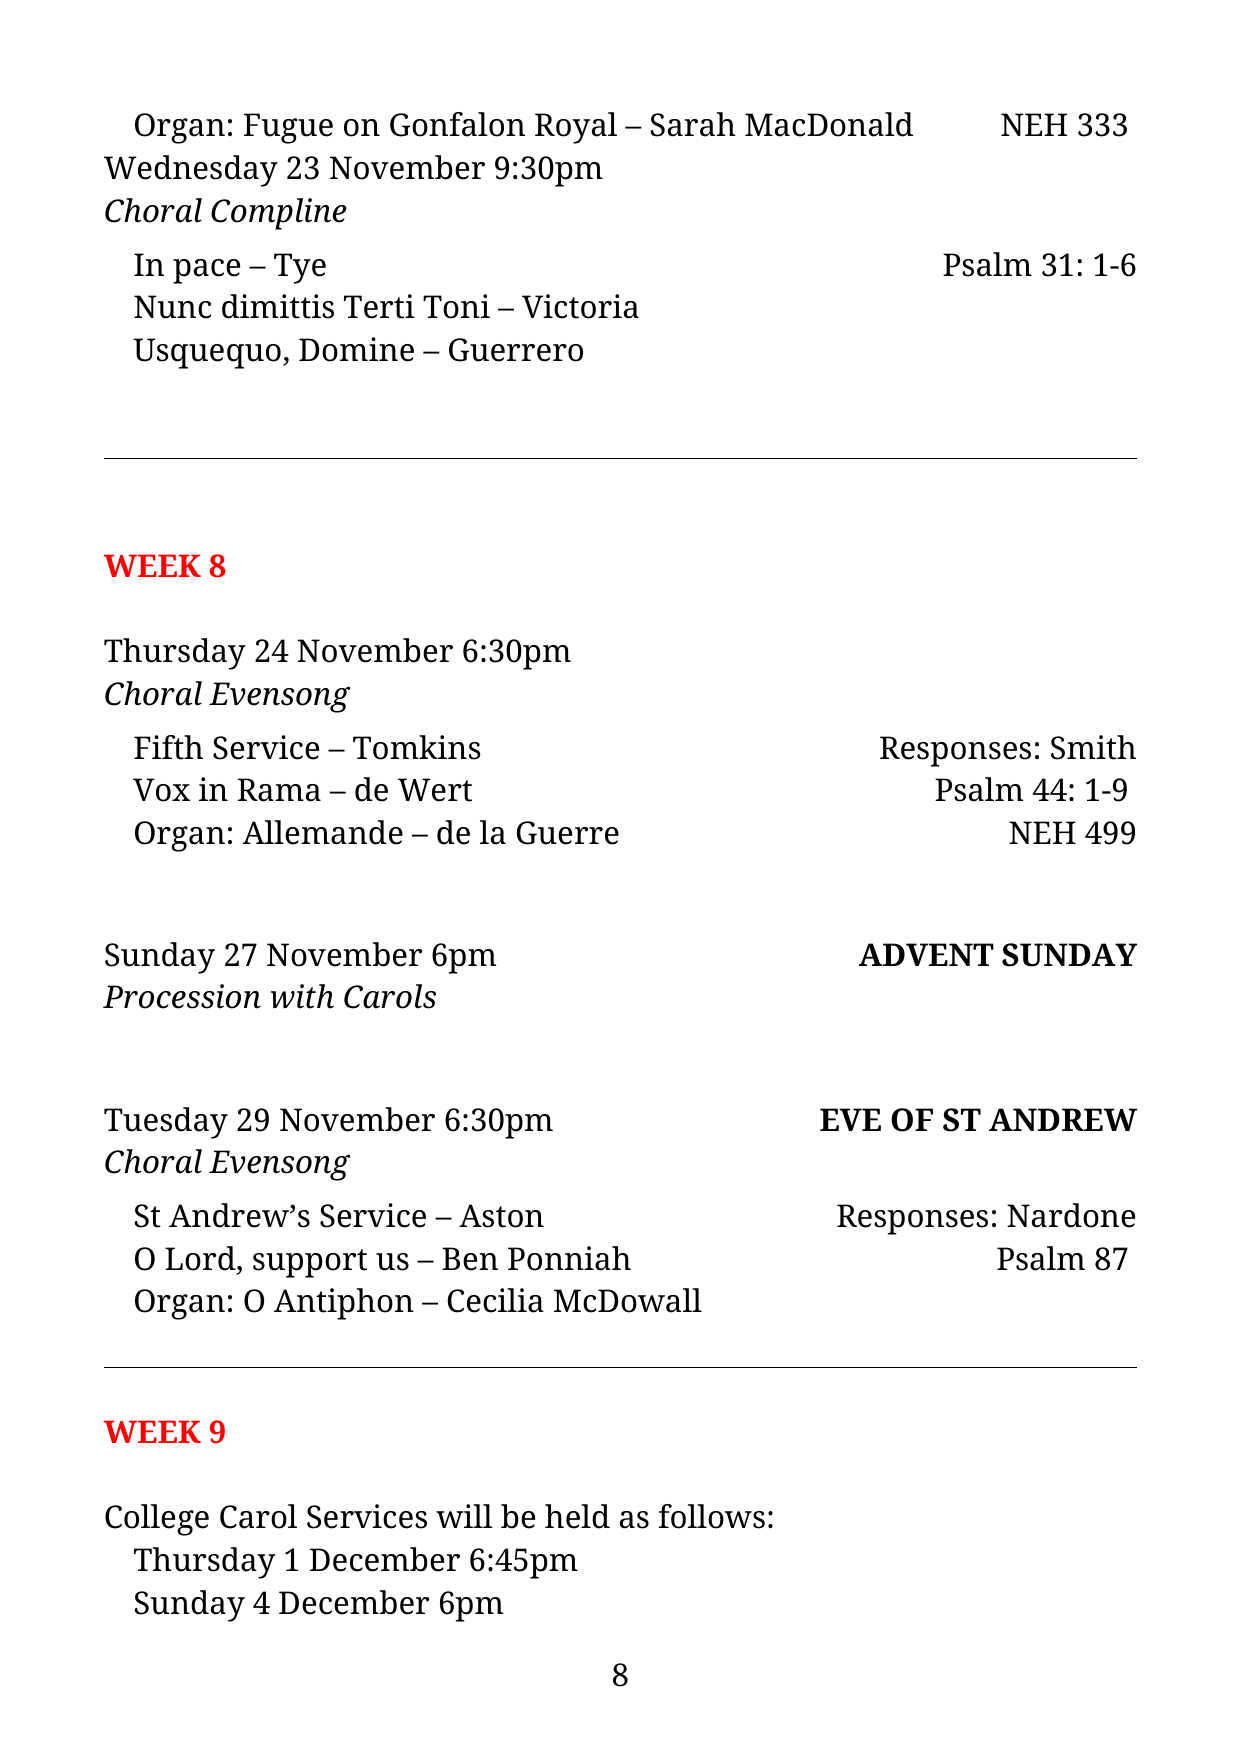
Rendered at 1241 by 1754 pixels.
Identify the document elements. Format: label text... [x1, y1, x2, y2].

text Thursday 1 December 6:45pm [103, 1538, 1137, 1581]
text Sunday 27 November 6pm ADVENT SUNDAY [103, 933, 1137, 976]
text Vox in Rama – de Wert Psalm 44: 1-9 [103, 768, 1137, 811]
text Choral Evensong [103, 1140, 1137, 1183]
text College Carol Services will be held as follows: [103, 1495, 1137, 1538]
text WEEK 8 [103, 544, 1137, 587]
text Organ: O Antiphon – Cecilia McDowall [103, 1279, 1137, 1322]
text Usquequo, Domine – Guerrero [103, 328, 1137, 370]
text WEEK 9 [103, 1410, 1137, 1453]
text Choral Compline [103, 189, 1137, 231]
text Sunday 4 December 6pm [103, 1581, 1137, 1623]
text Organ: Allemande – de la Guerre NEH 499 [103, 811, 1137, 853]
text Procession with Carols [103, 976, 1137, 1018]
text Thursday 24 November 6:30pm [103, 629, 1137, 672]
text O Lord, support us – Ben Ponniah Psalm 87 [103, 1237, 1137, 1279]
text In pace – Tye Psalm 31: 1-6 [103, 243, 1137, 285]
text Organ: Fugue on Gonfalon Royal – Sarah MacDonald NEH 333 [103, 103, 1137, 146]
text Fifth Service – Tomkins Responses: Smith [103, 726, 1137, 768]
text St Andrew’s Service – Aston Responses: Nardone [103, 1194, 1137, 1237]
text Choral Evensong [103, 672, 1137, 714]
text Nunc dimittis Terti Toni – Victoria [103, 285, 1137, 328]
text Wednesday 23 November 9:30pm [103, 146, 1137, 189]
text Tuesday 29 November 6:30pm EVE OF ST ANDREW [103, 1097, 1137, 1140]
